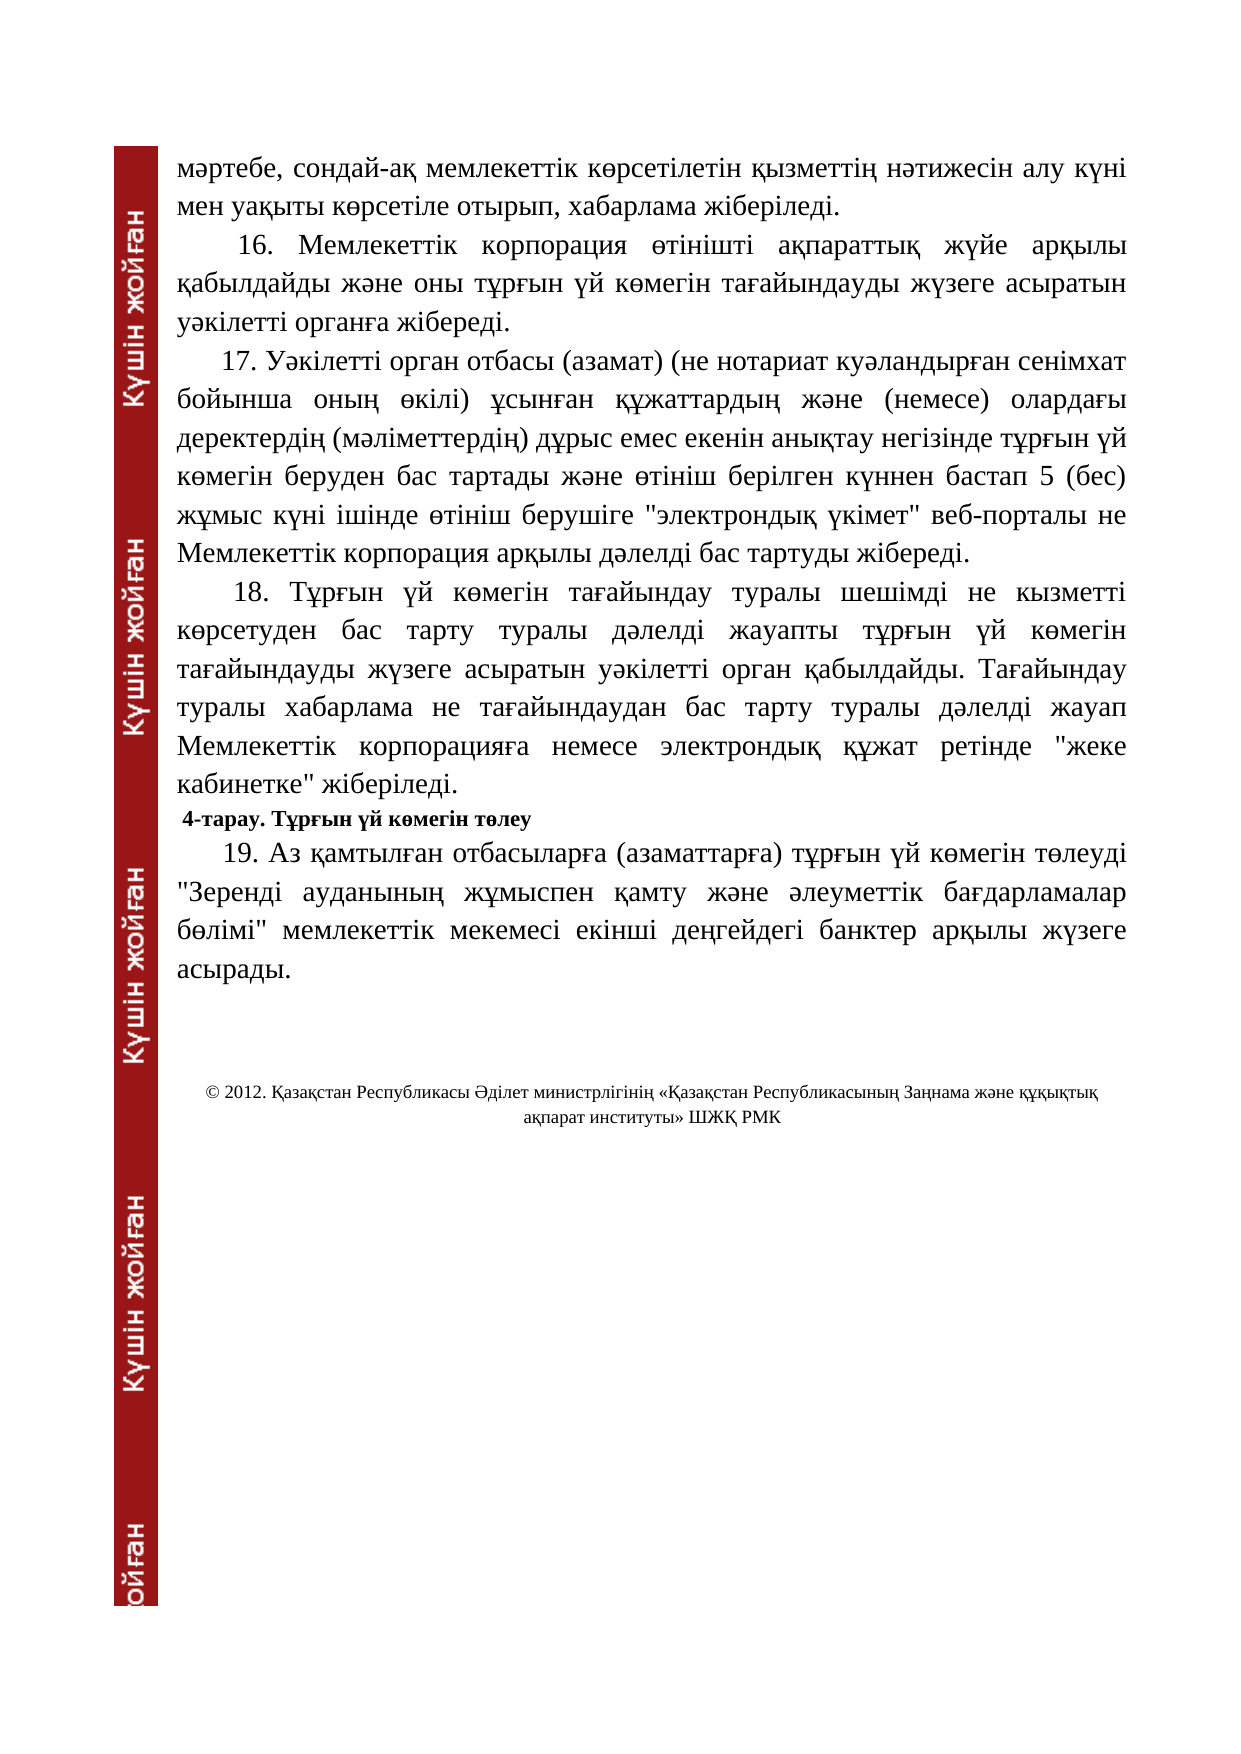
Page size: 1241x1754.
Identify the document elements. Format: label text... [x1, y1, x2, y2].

text 16. Мемлекеттік корпорация өтінішті ақпараттық жүйе арқылы қабылдайды және оны тұрғын үй көмегін тағайындауды жүзеге асыратын уәкілетті органға жібереді. [112, 227, 1128, 338]
text 17. Уәкілетті орган отбасы (азамат) (не нотариат куәландырған сенімхат бойынша оның өкілі) ұсынған құжаттардың және (немесе) олардағы деректердің (мәліметтердің) дұрыс емес екенін анықтау негізінде тұрғын үй көмегін беруден бас тартады және өтініш берілген күннен бастап 5 (бес) жұмыс күні ішінде өтініш берушіге "электрондық үкімет" веб-порталы не Мемлекеттік корпорация арқылы дәлелді бас тартуды жібереді. [112, 343, 1128, 569]
picture [114, 222, 158, 227]
text 19. Аз қамтылған отбасыларға (азаматтарға) тұрғын үй көмегін төлеуді "Зеренді ауданының жұмыспен қамту және әлеуметтік бағдарламалар бөлімі" мемлекеттік мекемесі екінші деңгейдегі банктер арқылы жүзеге асырады. [112, 835, 1128, 984]
picture [114, 338, 158, 343]
picture [114, 1128, 158, 1606]
text 18. Тұрғын үй көмегін тағайындау туралы шешімді не кызметті көрсетуден бас тарту туралы дәлелді жауапты тұрғын үй көмегін тағайындауды жүзеге асыратын уәкілетті орган қабылдайды. Тағайындау туралы хабарлама не тағайындаудан бас тарту туралы дәлелді жауап Мемлекеттік корпорацияға немесе электрондық құжат ретінде "жеке кабинетке" жіберіледі. [112, 574, 1128, 800]
text 4-тарау. Тұрғын үй көмегін төлеу [112, 805, 1128, 832]
picture [114, 146, 158, 150]
picture [114, 800, 158, 805]
picture [114, 569, 158, 574]
text © 2012. Қазақстан Республикасы Әділет министрлігінің «Қазақстан Республикасының Заңнама және құқықтық ақпарат институты» ШЖҚ РМК [112, 1081, 1128, 1128]
picture [114, 984, 158, 1081]
